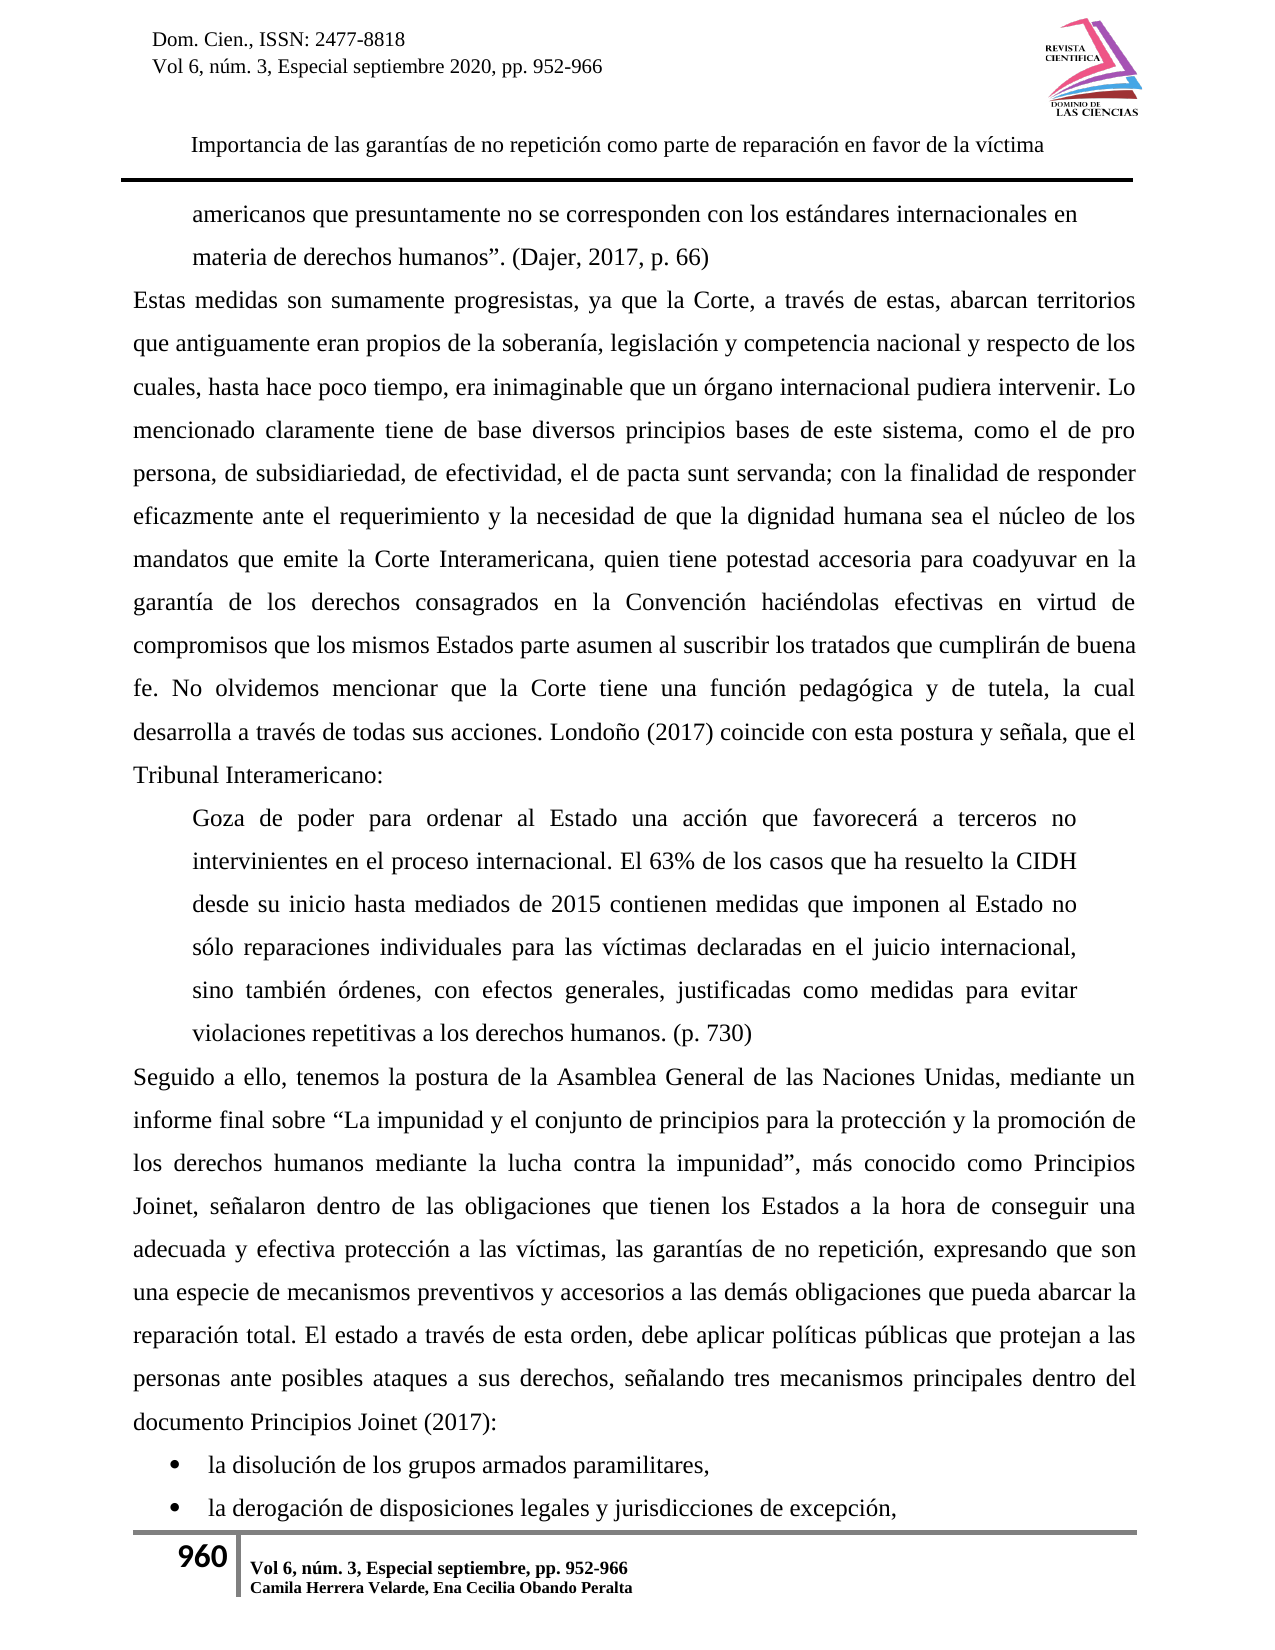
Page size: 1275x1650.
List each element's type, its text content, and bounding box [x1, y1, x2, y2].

text Estas medidas son sumamente progresistas, ya que la Corte, a través de estas, abarcan territorios que antiguamente eran propios de la soberanía, legislación y competencia nacional y respecto de los cuales, hasta hace poco tiempo, era inimaginable que un órgano internacional pudiera intervenir. Lo mencionado claramente tiene de base diversos principios bases de este sistema, como el de pro persona, de subsidiariedad, de efectividad, el de pacta sunt servanda; con la finalidad de responder eficazmente ante el requerimiento y la necesidad de que la dignidad humana sea el núcleo de los mandatos que emite la Corte Interamericana, quien tiene potestad accesoria para coadyuvar en la garantía de los derechos consagrados en la Convención haciéndolas efectivas en virtud de compromisos que los mismos Estados parte asumen al suscribir los tratados que cumplirán de buena fe. No olvidemos mencionar que la Corte tiene una función pedagógica y de tutela, la cual desarrolla a través de todas sus acciones. Londoño (2017) coincide con esta postura y señala, que el Tribunal Interamericano: [133, 285, 1137, 788]
list la disolución de los grupos armados paramilitares, [170, 1450, 1137, 1478]
picture [1045, 18, 1143, 116]
list la derogación de disposiciones legales y jurisdicciones de excepción, [170, 1493, 1137, 1522]
text Seguido a ello, tenemos la postura de la Asamblea General de las Naciones Unidas, mediante un informe final sobre “La impunidad y el conjunto de principios para la protección y la promoción de los derechos humanos mediante la lucha contra la impunidad”, más conocido como Principios Joinet, señalaron dentro de las obligaciones que tienen los Estados a la hora de conseguir una adecuada y efectiva protección a las víctimas, las garantías de no repetición, expresando que son una especie de mecanismos preventivos y accesorios a las demás obligaciones que pueda abarcar la reparación total. El estado a través de esta orden, debe aplicar políticas públicas que protejan a las personas ante posibles ataques a sus derechos, señalando tres mecanismos principales dentro del documento Principios Joinet (2017): [133, 1062, 1137, 1435]
text Goza de poder para ordenar al Estado una acción que favorecerá a terceros no intervinientes en el proceso internacional. El 63% de los casos que ha resuelto la CIDH desde su inicio hasta mediados de 2015 contienen medidas que imponen al Estado no sólo reparaciones individuales para las víctimas declaradas en el juicio internacional, sino también órdenes, con efectos generales, justificadas como medidas para evitar violaciones repetitivas a los derechos humanos. (p. 730) [192, 803, 1078, 1047]
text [192, 199, 1078, 271]
